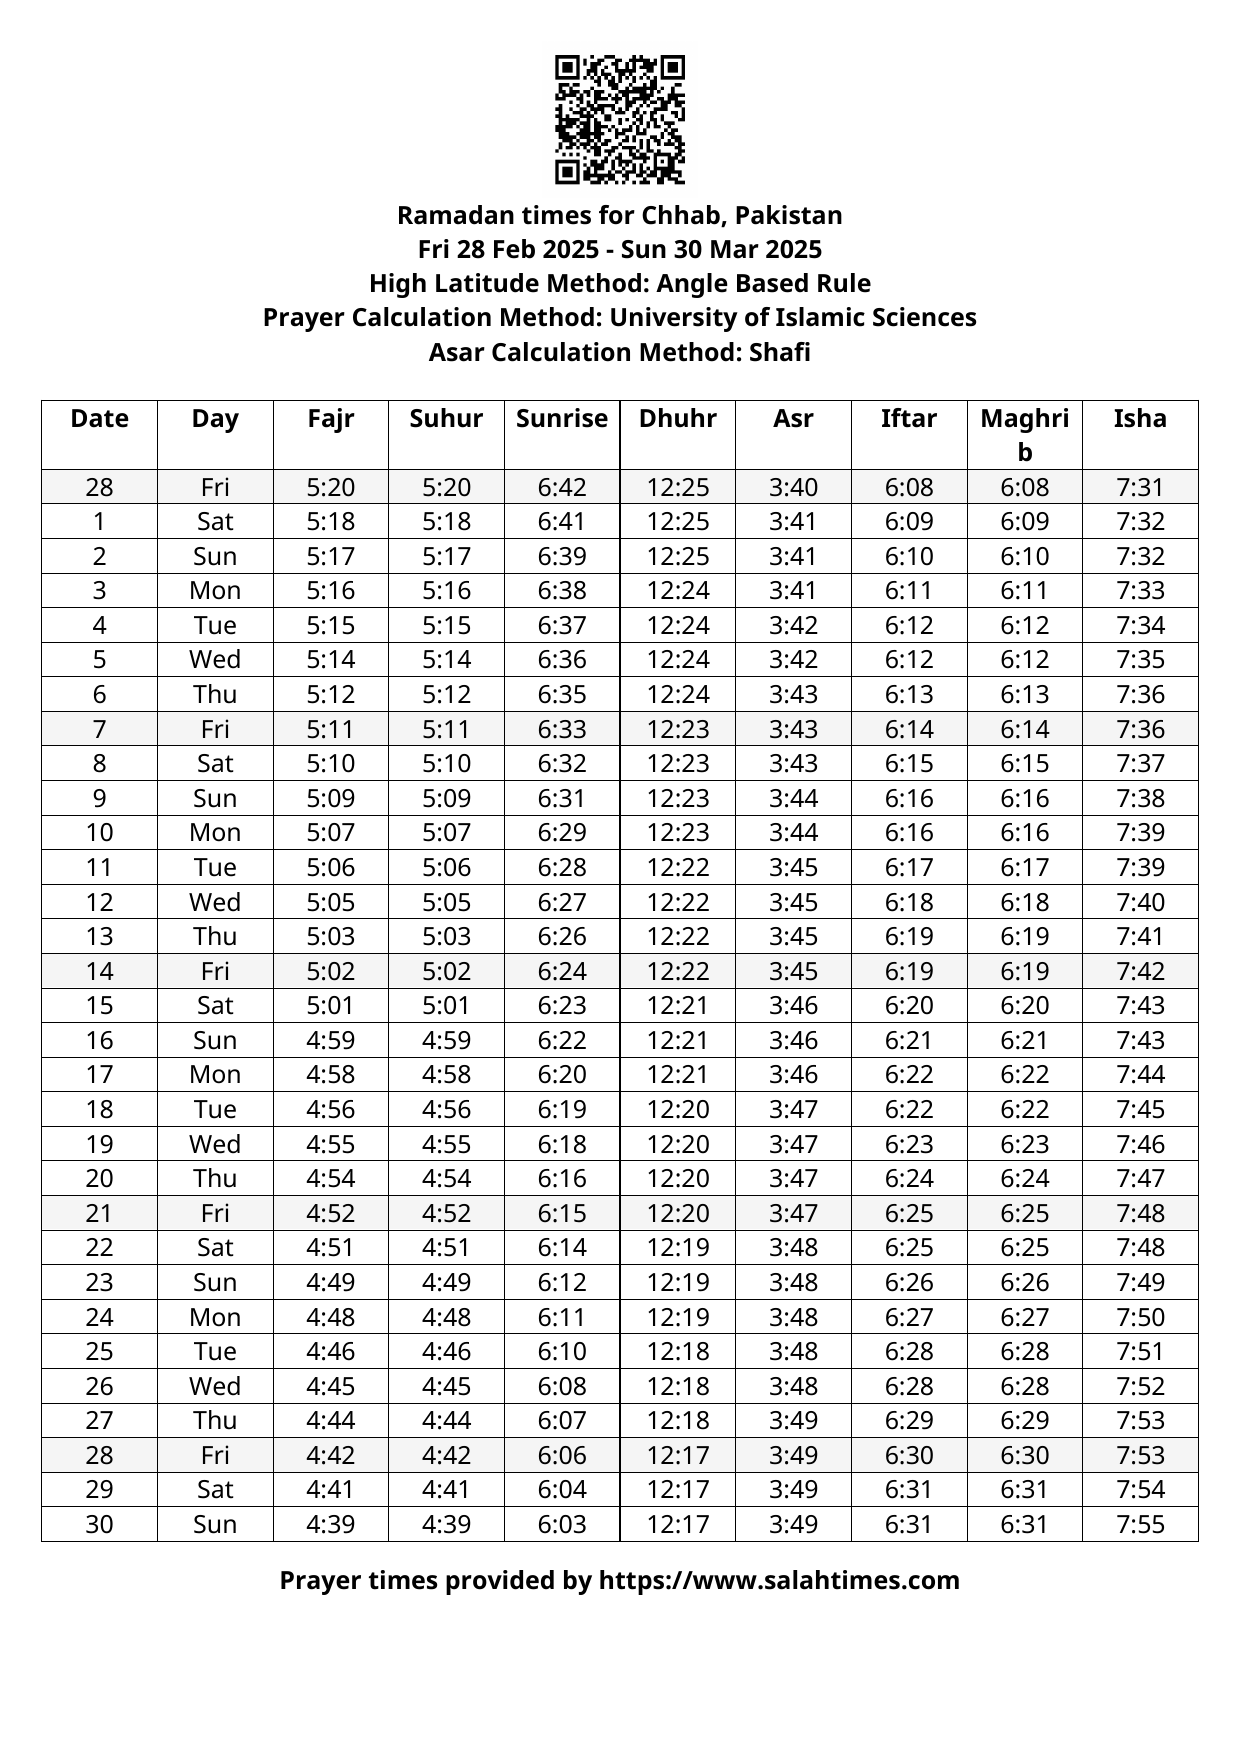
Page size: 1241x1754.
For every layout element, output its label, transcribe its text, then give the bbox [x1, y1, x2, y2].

table_cell 5:14 [274, 643, 388, 676]
table_cell 6:25 [968, 1231, 1082, 1264]
table_cell 5:11 [274, 712, 388, 745]
table_cell 4:45 [274, 1369, 388, 1402]
table_cell 6:19 [968, 919, 1082, 953]
table_cell 6:30 [968, 1438, 1082, 1472]
table_cell 7:42 [1083, 954, 1198, 987]
table_cell 12:23 [621, 746, 735, 780]
table_cell 7:33 [1083, 574, 1198, 607]
table_cell 3:47 [736, 1127, 851, 1160]
table_cell 6:17 [852, 850, 967, 884]
table_cell 3:49 [736, 1507, 851, 1541]
table_header Iftar [852, 401, 967, 469]
table_cell 6:11 [852, 574, 967, 607]
table_cell 28 [42, 470, 157, 503]
table_cell 12:23 [621, 781, 735, 814]
table_cell 4:51 [274, 1231, 388, 1264]
table_cell 5:09 [389, 781, 504, 814]
table_cell 4:49 [389, 1265, 504, 1299]
table_cell 6:16 [852, 781, 967, 814]
table_cell 6:31 [968, 1473, 1082, 1506]
table_cell 6:41 [505, 504, 619, 538]
table_cell Sun [158, 1265, 273, 1299]
table_cell 7:52 [1083, 1369, 1198, 1402]
table_cell 4:49 [274, 1265, 388, 1299]
table_cell 7:39 [1083, 816, 1198, 849]
table_cell 30 [42, 1507, 157, 1541]
table_cell 6:12 [505, 1265, 619, 1299]
table_header Fajr [274, 401, 388, 469]
table_cell 7:51 [1083, 1334, 1198, 1368]
table_cell Fri [158, 1438, 273, 1472]
table_cell 12:20 [621, 1196, 735, 1229]
table_cell 7:39 [1083, 850, 1198, 884]
table_cell 6:14 [505, 1231, 619, 1264]
table_cell 3:45 [736, 954, 851, 987]
table_header Isha [1083, 401, 1198, 469]
table_cell 6:15 [852, 746, 967, 780]
table_cell 7:48 [1083, 1231, 1198, 1264]
table_cell 5:17 [389, 539, 504, 572]
table_cell 6:19 [852, 919, 967, 953]
table_cell 7:34 [1083, 608, 1198, 642]
table_header Suhur [389, 401, 504, 469]
table_cell 7:36 [1083, 712, 1198, 745]
table_cell 4:45 [389, 1369, 504, 1402]
table_cell 3:48 [736, 1300, 851, 1333]
table_cell Sat [158, 1473, 273, 1506]
table_cell 29 [42, 1473, 157, 1506]
table_cell 11 [42, 850, 157, 884]
table_cell 26 [42, 1369, 157, 1402]
table_header Asr [736, 401, 851, 469]
table_cell 12:21 [621, 1023, 735, 1057]
table_cell 6:16 [505, 1161, 619, 1195]
table_cell 6:26 [852, 1265, 967, 1299]
table_cell 12:19 [621, 1300, 735, 1333]
table_cell 5:11 [389, 712, 504, 745]
table_cell 4:41 [274, 1473, 388, 1506]
table_cell 6:22 [852, 1058, 967, 1091]
table_cell 28 [42, 1438, 157, 1472]
table_cell 6:19 [968, 954, 1082, 987]
table_cell 13 [42, 919, 157, 953]
table_cell 3:42 [736, 643, 851, 676]
table_cell 12:22 [621, 850, 735, 884]
table_cell Mon [158, 1300, 273, 1333]
table_cell 3:44 [736, 816, 851, 849]
table_cell 6:07 [505, 1404, 619, 1437]
table_cell 4:44 [274, 1404, 388, 1437]
table_cell 14 [42, 954, 157, 987]
table_cell 2 [42, 539, 157, 572]
table_cell 18 [42, 1092, 157, 1126]
table_cell 7:54 [1083, 1473, 1198, 1506]
table_cell 6:31 [505, 781, 619, 814]
table_cell 6:22 [968, 1058, 1082, 1091]
table_cell 6:27 [505, 885, 619, 918]
table_cell 5:12 [389, 677, 504, 711]
table_cell 4:54 [274, 1161, 388, 1195]
table_cell 5:02 [274, 954, 388, 987]
table_cell 5 [42, 643, 157, 676]
table_cell 3:48 [736, 1231, 851, 1264]
table_cell 5:03 [389, 919, 504, 953]
table_cell 4:48 [389, 1300, 504, 1333]
table_cell 6:28 [505, 850, 619, 884]
table_cell Sat [158, 1231, 273, 1264]
table_cell 12:21 [621, 989, 735, 1022]
table_cell 22 [42, 1231, 157, 1264]
table_cell 6 [42, 677, 157, 711]
table_cell 4:58 [389, 1058, 504, 1091]
table_cell 1 [42, 504, 157, 538]
table_cell Wed [158, 1127, 273, 1160]
table_cell Sat [158, 746, 273, 780]
table_cell 3:45 [736, 885, 851, 918]
table_cell 6:18 [852, 885, 967, 918]
table_cell 6:26 [505, 919, 619, 953]
table_cell 23 [42, 1265, 157, 1299]
table_cell 6:09 [852, 504, 967, 538]
table_header Sunrise [505, 401, 619, 469]
table_cell 21 [42, 1196, 157, 1229]
table_cell 12:19 [621, 1265, 735, 1299]
table_cell 7:41 [1083, 919, 1198, 953]
table_cell 6:12 [968, 608, 1082, 642]
table_cell 6:35 [505, 677, 619, 711]
table_cell 6:14 [968, 712, 1082, 745]
table_cell Sun [158, 781, 273, 814]
table_cell 4:42 [389, 1438, 504, 1472]
table_cell 12:24 [621, 677, 735, 711]
table_cell 12:20 [621, 1127, 735, 1160]
table_cell 3:42 [736, 608, 851, 642]
table_cell 12:20 [621, 1092, 735, 1126]
table_cell 4:48 [274, 1300, 388, 1333]
table_cell 6:33 [505, 712, 619, 745]
table_cell 8 [42, 746, 157, 780]
table_cell 3:41 [736, 504, 851, 538]
table_cell Thu [158, 919, 273, 953]
table_cell 6:21 [968, 1023, 1082, 1057]
text Prayer Calculation Method: University of Islamic Sciences [42, 300, 1198, 334]
table_cell 3:49 [736, 1404, 851, 1437]
table_cell 3 [42, 574, 157, 607]
table_cell 7 [42, 712, 157, 745]
table_cell 12:18 [621, 1369, 735, 1402]
table_cell 7:36 [1083, 677, 1198, 711]
table_cell 3:47 [736, 1196, 851, 1229]
table_cell 7:49 [1083, 1265, 1198, 1299]
table_cell 6:26 [968, 1265, 1082, 1299]
table_cell 12:23 [621, 816, 735, 849]
table_cell 6:25 [852, 1231, 967, 1264]
table_cell 5:06 [274, 850, 388, 884]
table_cell Tue [158, 1334, 273, 1368]
table_cell 6:29 [968, 1404, 1082, 1437]
table_cell 12:18 [621, 1334, 735, 1368]
table_cell 5:02 [389, 954, 504, 987]
table_cell 4:55 [274, 1127, 388, 1160]
table_cell 5:07 [389, 816, 504, 849]
table_cell 3:43 [736, 677, 851, 711]
table_cell 3:46 [736, 1058, 851, 1091]
table_cell 7:46 [1083, 1127, 1198, 1160]
table_cell 12:17 [621, 1438, 735, 1472]
table_cell 6:10 [852, 539, 967, 572]
table_cell 5:18 [389, 504, 504, 538]
table_cell 6:18 [968, 885, 1082, 918]
table_cell 5:06 [389, 850, 504, 884]
table_cell 6:21 [852, 1023, 967, 1057]
table_cell 6:14 [852, 712, 967, 745]
table_cell 5:14 [389, 643, 504, 676]
table_cell 3:44 [736, 781, 851, 814]
table_cell 6:25 [852, 1196, 967, 1229]
table_cell 6:11 [968, 574, 1082, 607]
table_cell 6:12 [852, 643, 967, 676]
table_cell 4:39 [389, 1507, 504, 1541]
table_cell 4:56 [274, 1092, 388, 1126]
table_cell 5:01 [274, 989, 388, 1022]
table_cell 6:12 [968, 643, 1082, 676]
table_cell 12:25 [621, 470, 735, 503]
table_cell 7:53 [1083, 1438, 1198, 1472]
table_cell 4:41 [389, 1473, 504, 1506]
text Ramadan times for Chhab, Pakistan [42, 198, 1198, 232]
table_cell 5:12 [274, 677, 388, 711]
table_cell 6:28 [968, 1334, 1082, 1368]
table_cell 4:42 [274, 1438, 388, 1472]
table_cell 4:56 [389, 1092, 504, 1126]
table_cell 7:45 [1083, 1092, 1198, 1126]
table_cell 6:24 [968, 1161, 1082, 1195]
table_cell 5:05 [274, 885, 388, 918]
table_cell 3:49 [736, 1438, 851, 1472]
table_cell 7:32 [1083, 504, 1198, 538]
table_cell 6:22 [852, 1092, 967, 1126]
table_cell 5:18 [274, 504, 388, 538]
table_cell Wed [158, 643, 273, 676]
table_cell 5:05 [389, 885, 504, 918]
table_cell 4:58 [274, 1058, 388, 1091]
table_cell 6:24 [852, 1161, 967, 1195]
table_cell 7:31 [1083, 470, 1198, 503]
table_cell 6:27 [852, 1300, 967, 1333]
table_cell 6:31 [852, 1507, 967, 1541]
table_header Day [158, 401, 273, 469]
table_cell 12:20 [621, 1161, 735, 1195]
table_cell Sat [158, 989, 273, 1022]
table_cell Thu [158, 1161, 273, 1195]
table_cell 4:44 [389, 1404, 504, 1437]
table_cell 3:48 [736, 1334, 851, 1368]
table_cell 4:59 [274, 1023, 388, 1057]
table_cell 6:29 [852, 1404, 967, 1437]
table_cell 3:45 [736, 850, 851, 884]
table_cell 6:31 [852, 1473, 967, 1506]
table_header Date [42, 401, 157, 469]
text High Latitude Method: Angle Based Rule [42, 266, 1198, 300]
table_cell 6:15 [968, 746, 1082, 780]
table_cell 6:13 [852, 677, 967, 711]
table_cell 3:41 [736, 574, 851, 607]
table_cell 6:19 [852, 954, 967, 987]
table_cell 12:19 [621, 1231, 735, 1264]
table_cell 12:17 [621, 1507, 735, 1541]
table_cell 7:38 [1083, 781, 1198, 814]
table_cell 6:10 [968, 539, 1082, 572]
table_cell 6:20 [852, 989, 967, 1022]
table_cell 6:16 [968, 781, 1082, 814]
table_cell 9 [42, 781, 157, 814]
table_cell 6:08 [505, 1369, 619, 1402]
table_cell Mon [158, 574, 273, 607]
table_cell 3:47 [736, 1161, 851, 1195]
table_cell 12:25 [621, 539, 735, 572]
table_cell 6:11 [505, 1300, 619, 1333]
table_cell Fri [158, 1196, 273, 1229]
table_cell 24 [42, 1300, 157, 1333]
table_cell 3:49 [736, 1473, 851, 1506]
table_cell 7:32 [1083, 539, 1198, 572]
table_cell 12 [42, 885, 157, 918]
table_cell 5:10 [389, 746, 504, 780]
table_cell 12:22 [621, 954, 735, 987]
table_cell 4:52 [389, 1196, 504, 1229]
table_cell 6:16 [968, 816, 1082, 849]
table_cell 12:23 [621, 712, 735, 745]
table_cell 6:37 [505, 608, 619, 642]
table_cell 5:16 [389, 574, 504, 607]
table_cell Sat [158, 504, 273, 538]
table_cell 6:13 [968, 677, 1082, 711]
table_cell 6:12 [852, 608, 967, 642]
table_cell 4:54 [389, 1161, 504, 1195]
table_cell 6:23 [505, 989, 619, 1022]
table_cell 6:32 [505, 746, 619, 780]
table_cell Mon [158, 1058, 273, 1091]
table_cell 6:39 [505, 539, 619, 572]
table_cell 6:15 [505, 1196, 619, 1229]
table_cell 7:43 [1083, 1023, 1198, 1057]
table_cell Fri [158, 954, 273, 987]
table_cell 6:28 [852, 1334, 967, 1368]
table_cell 6:18 [505, 1127, 619, 1160]
table_cell 12:17 [621, 1473, 735, 1506]
table_cell 12:22 [621, 885, 735, 918]
table_cell 3:40 [736, 470, 851, 503]
table_cell 7:50 [1083, 1300, 1198, 1333]
table_cell 5:10 [274, 746, 388, 780]
table_cell 7:48 [1083, 1196, 1198, 1229]
table_cell 6:16 [852, 816, 967, 849]
table_cell 7:37 [1083, 746, 1198, 780]
text Fri 28 Feb 2025 - Sun 30 Mar 2025 [42, 232, 1198, 266]
table_cell Sun [158, 1507, 273, 1541]
table_cell 6:17 [968, 850, 1082, 884]
table_cell 12:18 [621, 1404, 735, 1437]
table_cell 6:27 [968, 1300, 1082, 1333]
table_cell 6:28 [852, 1369, 967, 1402]
table_cell 6:28 [968, 1369, 1082, 1402]
table_cell 3:47 [736, 1092, 851, 1126]
table_cell Thu [158, 1404, 273, 1437]
table_cell 3:46 [736, 1023, 851, 1057]
table_cell 4:51 [389, 1231, 504, 1264]
table_cell 17 [42, 1058, 157, 1091]
table_cell 7:47 [1083, 1161, 1198, 1195]
table_cell 6:04 [505, 1473, 619, 1506]
table_cell 15 [42, 989, 157, 1022]
table_cell 3:48 [736, 1369, 851, 1402]
table_cell 6:24 [505, 954, 619, 987]
picture [542, 41, 699, 198]
table_cell 6:38 [505, 574, 619, 607]
table_cell 4 [42, 608, 157, 642]
table_cell 6:25 [968, 1196, 1082, 1229]
table_cell 19 [42, 1127, 157, 1160]
table_cell 6:09 [968, 504, 1082, 538]
table_cell 6:22 [505, 1023, 619, 1057]
table_cell 12:21 [621, 1058, 735, 1091]
table_cell 27 [42, 1404, 157, 1437]
table_cell 3:41 [736, 539, 851, 572]
table_cell 5:07 [274, 816, 388, 849]
table_cell 5:03 [274, 919, 388, 953]
table_cell 25 [42, 1334, 157, 1368]
table_cell 6:03 [505, 1507, 619, 1541]
table_cell 5:09 [274, 781, 388, 814]
text Asar Calculation Method: Shafi [42, 334, 1198, 368]
table_cell 6:20 [968, 989, 1082, 1022]
table_cell Tue [158, 1092, 273, 1126]
table_cell 7:55 [1083, 1507, 1198, 1541]
table_cell Tue [158, 850, 273, 884]
table_cell 6:29 [505, 816, 619, 849]
table_cell 12:22 [621, 919, 735, 953]
table_cell Fri [158, 470, 273, 503]
table_cell 5:17 [274, 539, 388, 572]
table_cell 6:08 [968, 470, 1082, 503]
table_cell 6:06 [505, 1438, 619, 1472]
table_cell 3:43 [736, 746, 851, 780]
table_cell Thu [158, 677, 273, 711]
table_cell 4:52 [274, 1196, 388, 1229]
table_cell 7:44 [1083, 1058, 1198, 1091]
table_cell 4:59 [389, 1023, 504, 1057]
table_cell 4:46 [389, 1334, 504, 1368]
table_cell 3:48 [736, 1265, 851, 1299]
table_cell 3:46 [736, 989, 851, 1022]
table_cell 12:24 [621, 643, 735, 676]
table_cell 6:30 [852, 1438, 967, 1472]
table_cell 12:24 [621, 608, 735, 642]
table_cell 5:15 [389, 608, 504, 642]
table_cell 6:22 [968, 1092, 1082, 1126]
text Prayer times provided by https://www.salahtimes.com [42, 1563, 1198, 1597]
table_cell Fri [158, 712, 273, 745]
table_cell 7:40 [1083, 885, 1198, 918]
table_cell 5:15 [274, 608, 388, 642]
table_cell 12:25 [621, 504, 735, 538]
table_cell 10 [42, 816, 157, 849]
table_cell 20 [42, 1161, 157, 1195]
table_cell Tue [158, 608, 273, 642]
table_cell 6:23 [852, 1127, 967, 1160]
table_cell Wed [158, 1369, 273, 1402]
table_cell 6:19 [505, 1092, 619, 1126]
table_cell Sun [158, 1023, 273, 1057]
table_cell 6:31 [968, 1507, 1082, 1541]
table_cell 6:10 [505, 1334, 619, 1368]
table_cell 5:20 [274, 470, 388, 503]
table_cell 4:46 [274, 1334, 388, 1368]
table_cell 5:16 [274, 574, 388, 607]
table_cell 6:23 [968, 1127, 1082, 1160]
table_cell 3:45 [736, 919, 851, 953]
table_cell 3:43 [736, 712, 851, 745]
table_cell 6:20 [505, 1058, 619, 1091]
table_cell 16 [42, 1023, 157, 1057]
table_cell 4:55 [389, 1127, 504, 1160]
table_cell Mon [158, 816, 273, 849]
table_cell 7:43 [1083, 989, 1198, 1022]
table_cell 6:42 [505, 470, 619, 503]
table_cell 7:53 [1083, 1404, 1198, 1437]
table_header Dhuhr [621, 401, 735, 469]
table_cell Wed [158, 885, 273, 918]
table_cell 12:24 [621, 574, 735, 607]
table_cell 5:01 [389, 989, 504, 1022]
table_cell 5:20 [389, 470, 504, 503]
table_cell 6:08 [852, 470, 967, 503]
table_cell 4:39 [274, 1507, 388, 1541]
table_cell 6:36 [505, 643, 619, 676]
table_cell 7:35 [1083, 643, 1198, 676]
table_cell Sun [158, 539, 273, 572]
table_header Maghrib [968, 401, 1082, 469]
